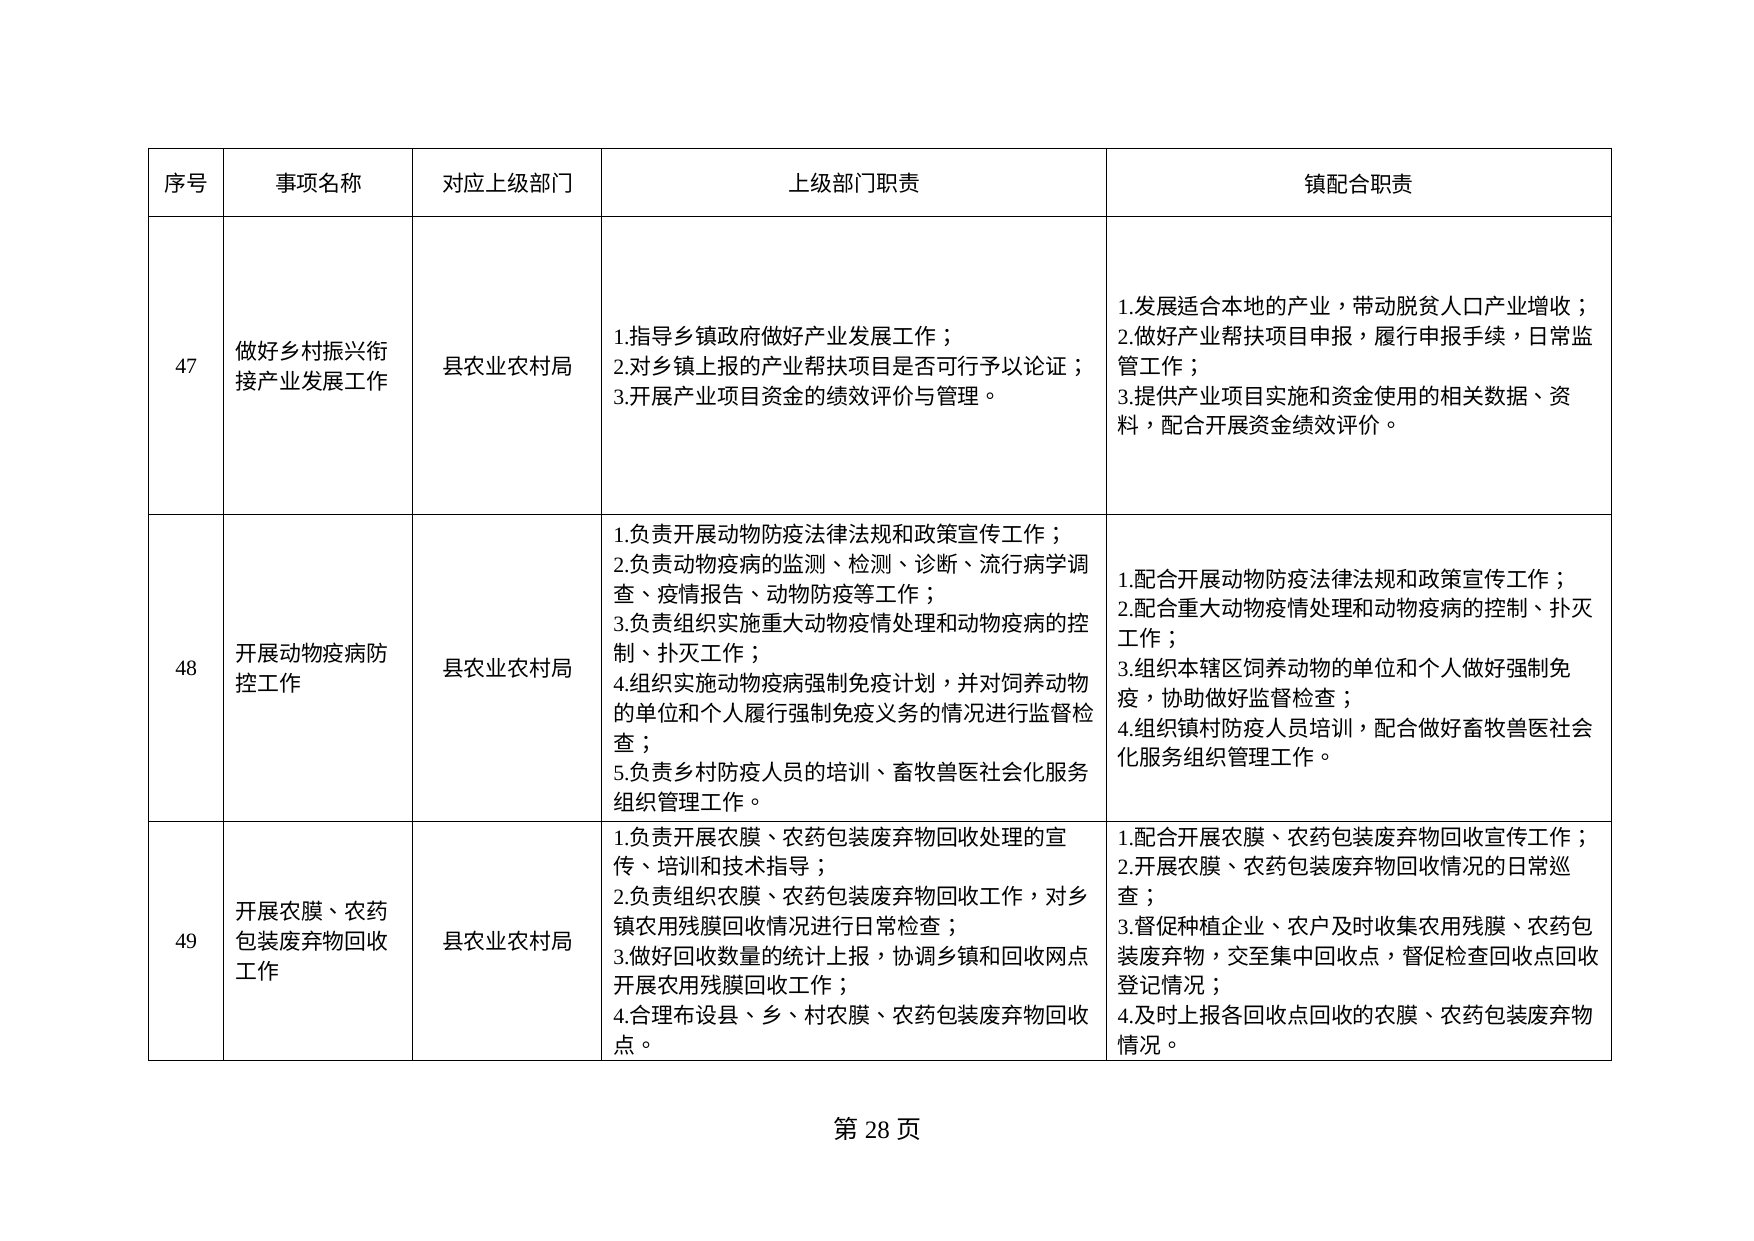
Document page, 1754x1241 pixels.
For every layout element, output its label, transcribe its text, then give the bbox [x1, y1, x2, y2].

table_cell 县农业农村局 [413, 217, 601, 514]
table_cell 47 [149, 217, 223, 514]
table_cell 1.发展适合本地的产业，带动脱贫人口产业增收； 2.做好产业帮扶项目申报，履行申报手续，日常监管工作； 3.提供产业项目实施和资金使用的相关数据、资料，配合开展资金绩效评价。 [1107, 217, 1611, 514]
table_header 对应上级部门 [413, 149, 601, 216]
table_cell 1.配合开展动物防疫法律法规和政策宣传工作； 2.配合重大动物疫情处理和动物疫病的控制、扑灭工作； 3.组织本辖区饲养动物的单位和个人做好强制免疫，协助做好监督检查； 4.组织镇村防疫人员培训，配合做好畜牧兽医社会化服务组织管理工作。 [1107, 515, 1611, 821]
table_cell 开展动物疫病防控工作 [224, 515, 412, 821]
table_header 上级部门职责 [602, 149, 1106, 216]
table_cell 县农业农村局 [413, 822, 601, 1060]
table_cell 1.负责开展农膜、农药包装废弃物回收处理的宣传、培训和技术指导； 2.负责组织农膜、农药包装废弃物回收工作，对乡镇农用残膜回收情况进行日常检查； 3.做好回收数量的统计上报，协调乡镇和回收网点开展农用残膜回收工作； 4.合理布设县、乡、村农膜、农药包装废弃物回收点。 [602, 822, 1106, 1060]
table_cell 1.负责开展动物防疫法律法规和政策宣传工作； 2.负责动物疫病的监测、检测、诊断、流行病学调查、疫情报告、动物防疫等工作； 3.负责组织实施重大动物疫情处理和动物疫病的控制、扑灭工作； 4.组织实施动物疫病强制免疫计划，并对饲养动物的单位和个人履行强制免疫义务的情况进行监督检查； 5.负责乡村防疫人员的培训、畜牧兽医社会化服务组织管理工作。 [602, 515, 1106, 821]
table_cell 48 [149, 515, 223, 821]
table_cell 1.指导乡镇政府做好产业发展工作； 2.对乡镇上报的产业帮扶项目是否可行予以论证； 3.开展产业项目资金的绩效评价与管理。 [602, 217, 1106, 514]
table_cell 49 [149, 822, 223, 1060]
table_header 序号 [149, 149, 223, 216]
table_cell 开展农膜、农药包装废弃物回收工作 [224, 822, 412, 1060]
table_cell 做好乡村振兴衔接产业发展工作 [224, 217, 412, 514]
table_header 事项名称 [224, 149, 412, 216]
table_header 镇配合职责 [1107, 149, 1611, 216]
table_cell 县农业农村局 [413, 515, 601, 821]
table_cell 1.配合开展农膜、农药包装废弃物回收宣传工作； 2.开展农膜、农药包装废弃物回收情况的日常巡查； 3.督促种植企业、农户及时收集农用残膜、农药包装废弃物，交至集中回收点，督促检查回收点回收登记情况； 4.及时上报各回收点回收的农膜、农药包装废弃物情况。 [1107, 822, 1611, 1060]
